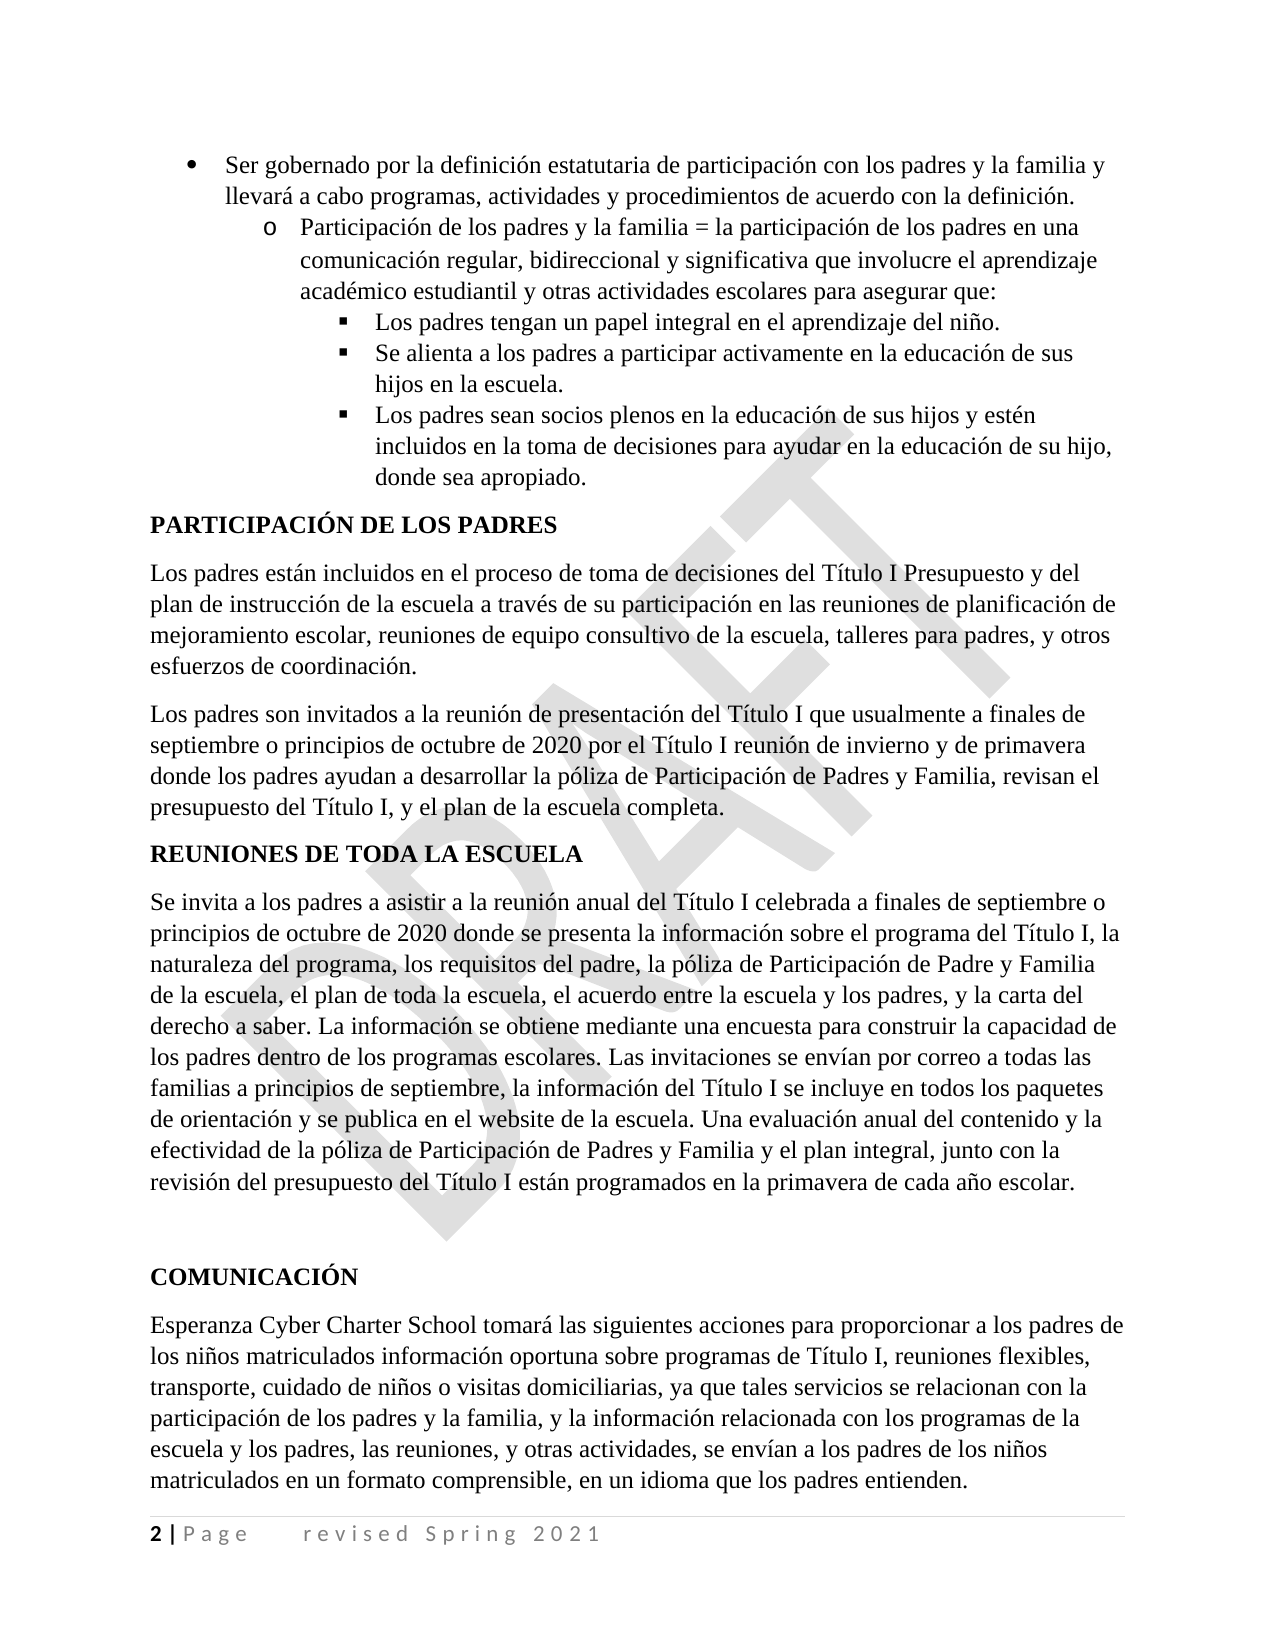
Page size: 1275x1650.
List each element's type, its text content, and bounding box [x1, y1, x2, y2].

list Participación de los padres y la familia = la participación de los padres en una comunicación regular, bidireccional y significativa que involucre el aprendizaje académico estudiantil y otras actividades escolares para asegurar que: [262, 212, 1125, 305]
list Los padres tengan un papel integral en el aprendizaje del niño. [337, 307, 1125, 336]
text COMUNICACIÓN [150, 1262, 1125, 1291]
list Se alienta a los padres a participar activamente en la educación de sus hijos en la escuela. [337, 338, 1125, 398]
text REUNIONES DE TODA LA ESCUELA [150, 839, 1125, 868]
text Los padres son invitados a la reunión de presentación del Título I que usualmente a finales de septiembre o principios de octubre de 2020 por el Título I reunión de invierno y de primavera donde los padres ayudan a desarrollar la póliza de Participación de Padres y Familia, revisan el presupuesto del Título I, y el plan de la escuela completa. [150, 699, 1125, 821]
text PARTICIPACIÓN DE LOS PADRES [150, 510, 1125, 539]
text Los padres están incluidos en el proceso de toma de decisiones del Título I Presupuesto y del plan de instrucción de la escuela a través de su participación en las reuniones de planificación de mejoramiento escolar, reuniones de equipo consultivo de la escuela, talleres para padres, y otros esfuerzos de coordinación. [150, 558, 1125, 680]
list Los padres sean socios plenos en la educación de sus hijos y estén incluidos en la toma de decisiones para ayudar en la educación de su hijo, donde sea apropiado. [337, 400, 1125, 491]
list Ser gobernado por la definición estatutaria de participación con los padres y la familia y llevará a cabo programas, actividades y procedimientos de acuerdo con la definición. [187, 150, 1125, 210]
text Esperanza Cyber Charter School tomará las siguientes acciones para proporcionar a los padres de los niños matriculados información oportuna sobre programas de Título I, reuniones flexibles, transporte, cuidado de niños o visitas domiciliarias, ya que tales servicios se relacionan con la participación de los padres y la familia, y la información relacionada con los programas de la escuela y los padres, las reuniones, y otras actividades, se envían a los padres de los niños matriculados en un formato comprensible, en un idioma que los padres entienden. [150, 1310, 1125, 1494]
text Se invita a los padres a asistir a la reunión anual del Título I celebrada a finales de septiembre o principios de octubre de 2020 donde se presenta la información sobre el programa del Título I, la naturaleza del programa, los requisitos del padre, la póliza de Participación de Padre y Familia de la escuela, el plan de toda la escuela, el acuerdo entre la escuela y los padres, y la carta del derecho a saber. La información se obtiene mediante una encuesta para construir la capacidad de los padres dentro de los programas escolares. Las invitaciones se envían por correo a todas las familias a principios de septiembre, la información del Título I se incluye en todos los paquetes de orientación y se publica en el website de la escuela. Una evaluación anual del contenido y la efectividad de la póliza de Participación de Padres y Familia y el plan integral, junto con la revisión del presupuesto del Título I están programados en la primavera de cada año escolar. [150, 887, 1125, 1195]
